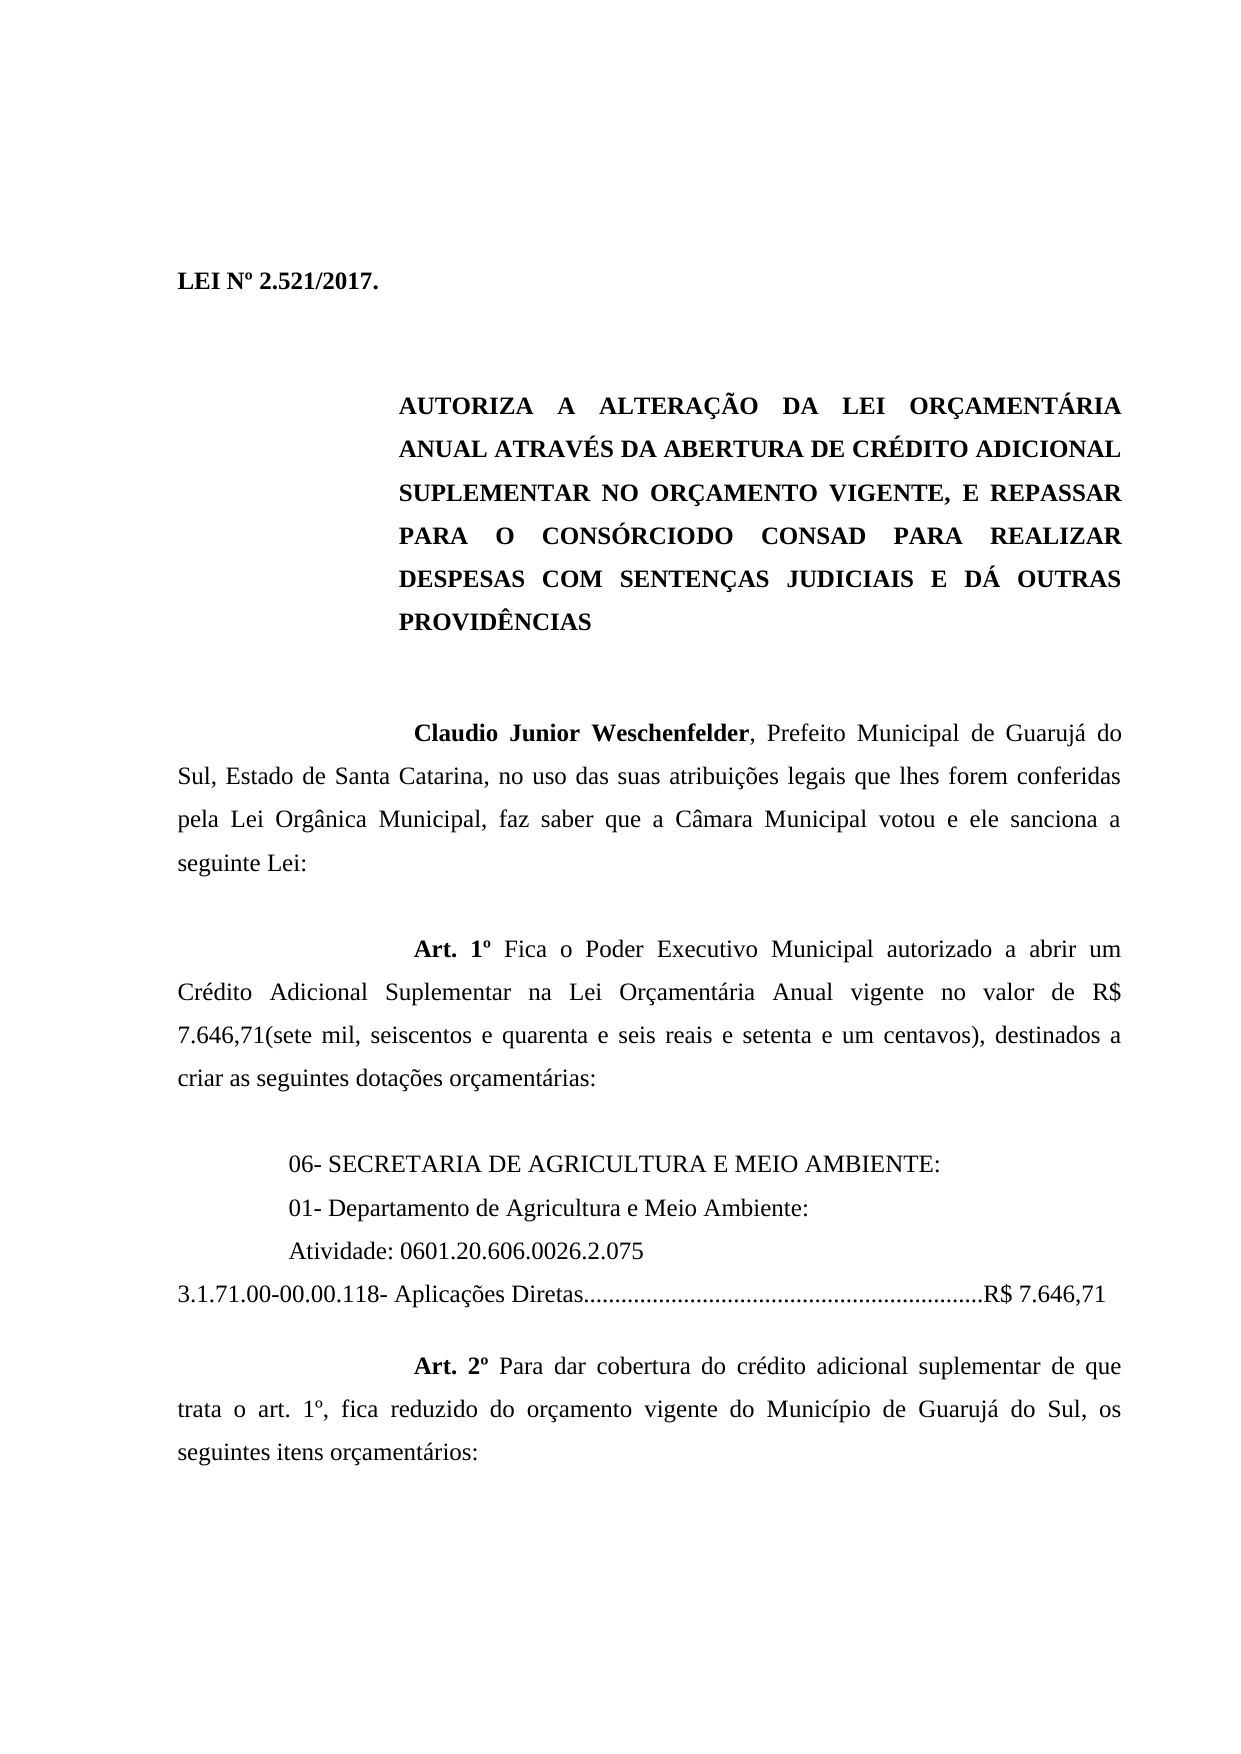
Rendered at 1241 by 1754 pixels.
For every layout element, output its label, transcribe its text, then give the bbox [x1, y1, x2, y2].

text Atividade: 0601.20.606.0026.2.075 [177, 1236, 1122, 1264]
text 3.1.71.00-00.00.118- Aplicações Diretas................................................................R$ 7.646,71 [177, 1279, 1122, 1308]
text 01- Departamento de Agricultura e Meio Ambiente: [177, 1193, 1122, 1221]
text LEI Nº 2.521/2017. [177, 266, 1122, 294]
text AUTORIZA A ALTERAÇÃO DA LEI ORÇAMENTÁRIA ANUAL ATRAVÉS DA ABERTURA DE CRÉDITO ADICIONAL SUPLEMENTAR NO ORÇAMENTO VIGENTE, e REPASSAR PARA O CONSÓRCIODO CONSAD PARA REALIZAR DESPESAS COM SENTENÇAS JUDICIAIS E DÁ OUTRAS PROVIDÊNCIAS [399, 391, 1122, 636]
text 06- SECRETARIA DE AGRICULTURA E MEIO AMBIENTE: [177, 1149, 1122, 1178]
text Claudio Junior Weschenfelder, Prefeito Municipal de Guarujá do Sul, Estado de Santa Catarina, no uso das suas atribuições legais que lhes forem conferidas pela Lei Orgânica Municipal, faz saber que a Câmara Municipal votou e ele sanciona a seguinte Lei: [177, 718, 1122, 876]
text Art. 2º Para dar cobertura do crédito adicional suplementar de que trata o art. 1º, fica reduzido do orçamento vigente do Município de Guarujá do Sul, os seguintes itens orçamentários: [177, 1351, 1122, 1466]
text Art. 1º Fica o Poder Executivo Municipal autorizado a abrir um Crédito Adicional Suplementar na Lei Orçamentária Anual vigente no valor de R$ 7.646,71(sete mil, seiscentos e quarenta e seis reais e setenta e um centavos), destinados a criar as seguintes dotações orçamentárias: [177, 934, 1122, 1092]
